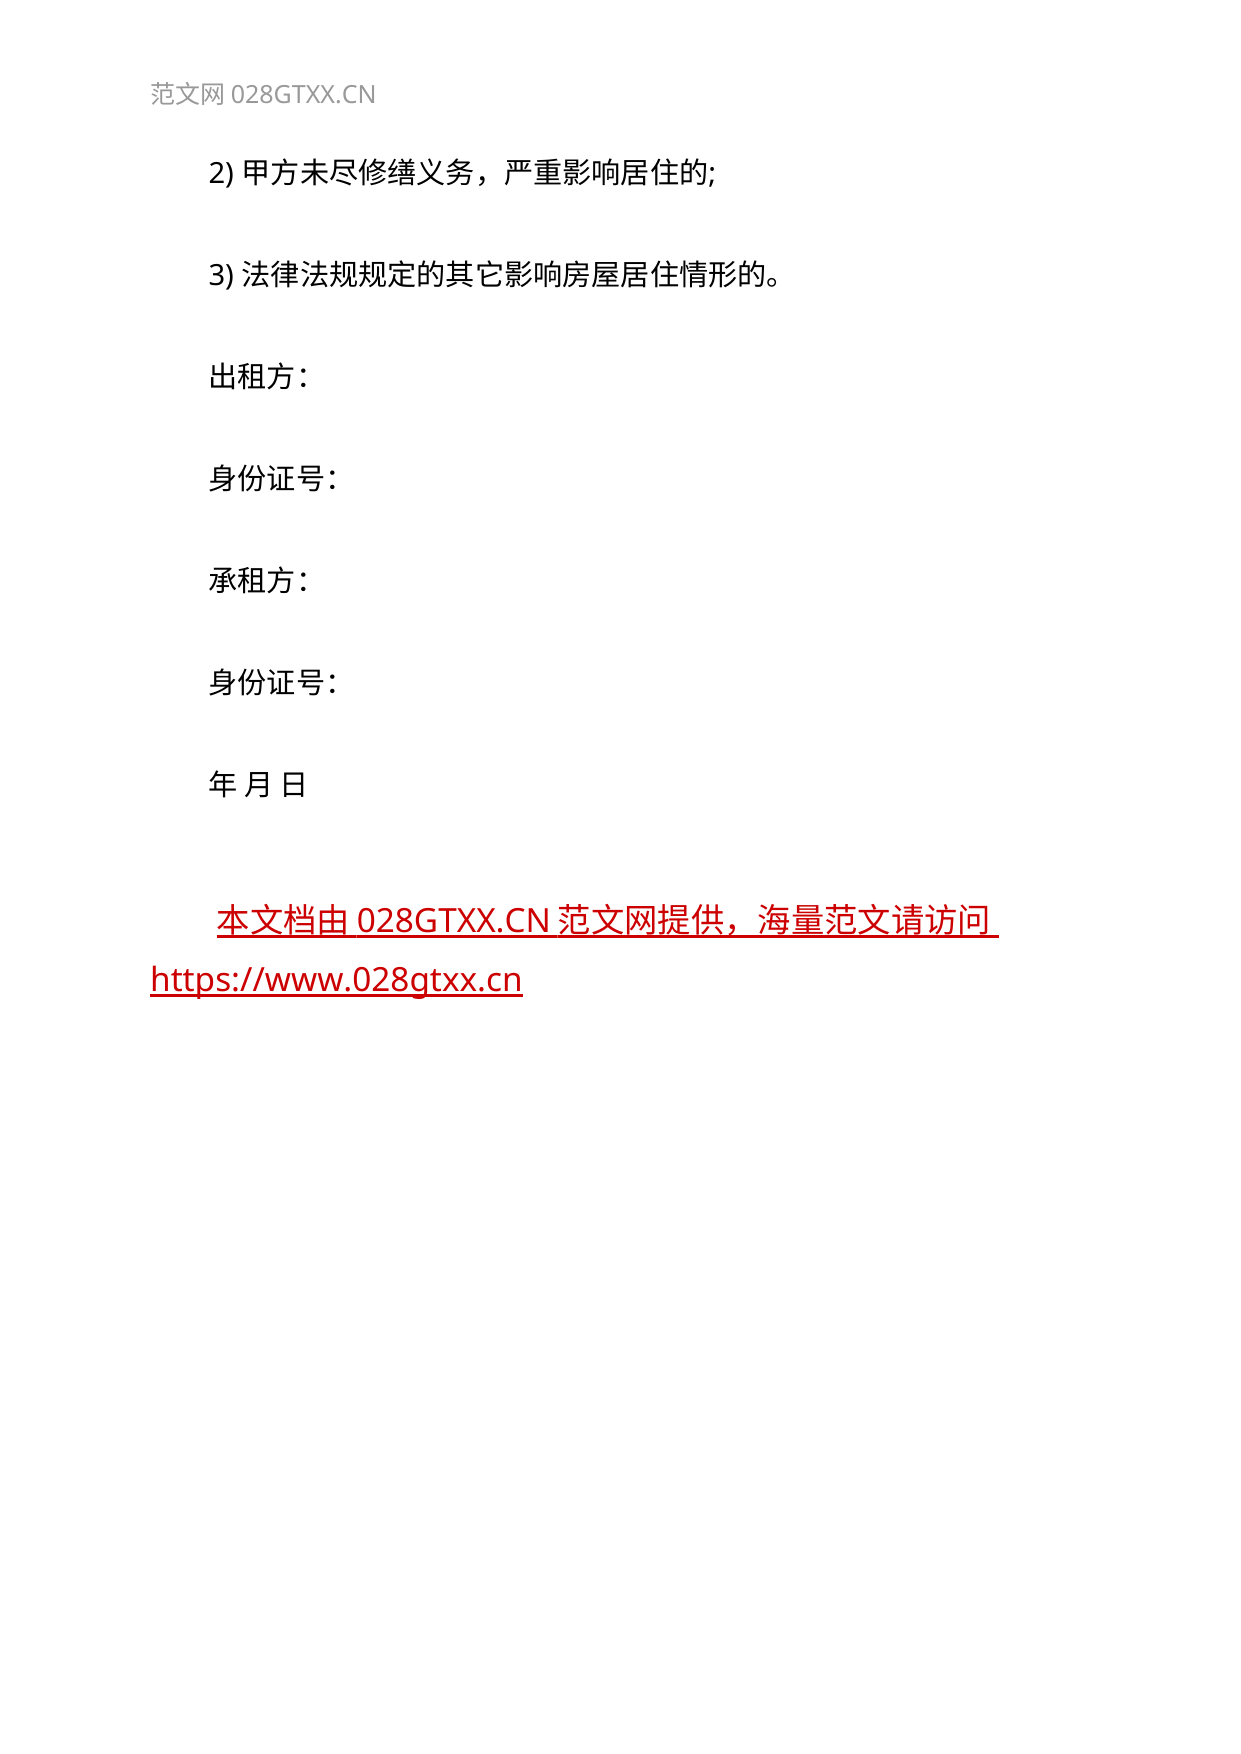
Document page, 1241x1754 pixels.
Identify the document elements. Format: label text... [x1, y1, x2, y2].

text 年 月 日 [150, 761, 1090, 803]
text 出租方： [150, 354, 1090, 396]
text 3) 法律法规规定的其它影响房屋居住情形的。 [150, 252, 1090, 294]
text 身份证号： [150, 659, 1090, 702]
text 身份证号： [150, 456, 1090, 498]
text 2) 甲方未尽修缮义务，严重影响居住的; [150, 150, 1090, 192]
text 本文档由028GTXX.CN范文网提供，海量范文请访问 https://www.028gtxx.cn [150, 894, 1090, 1001]
text 承租方： [150, 557, 1090, 600]
